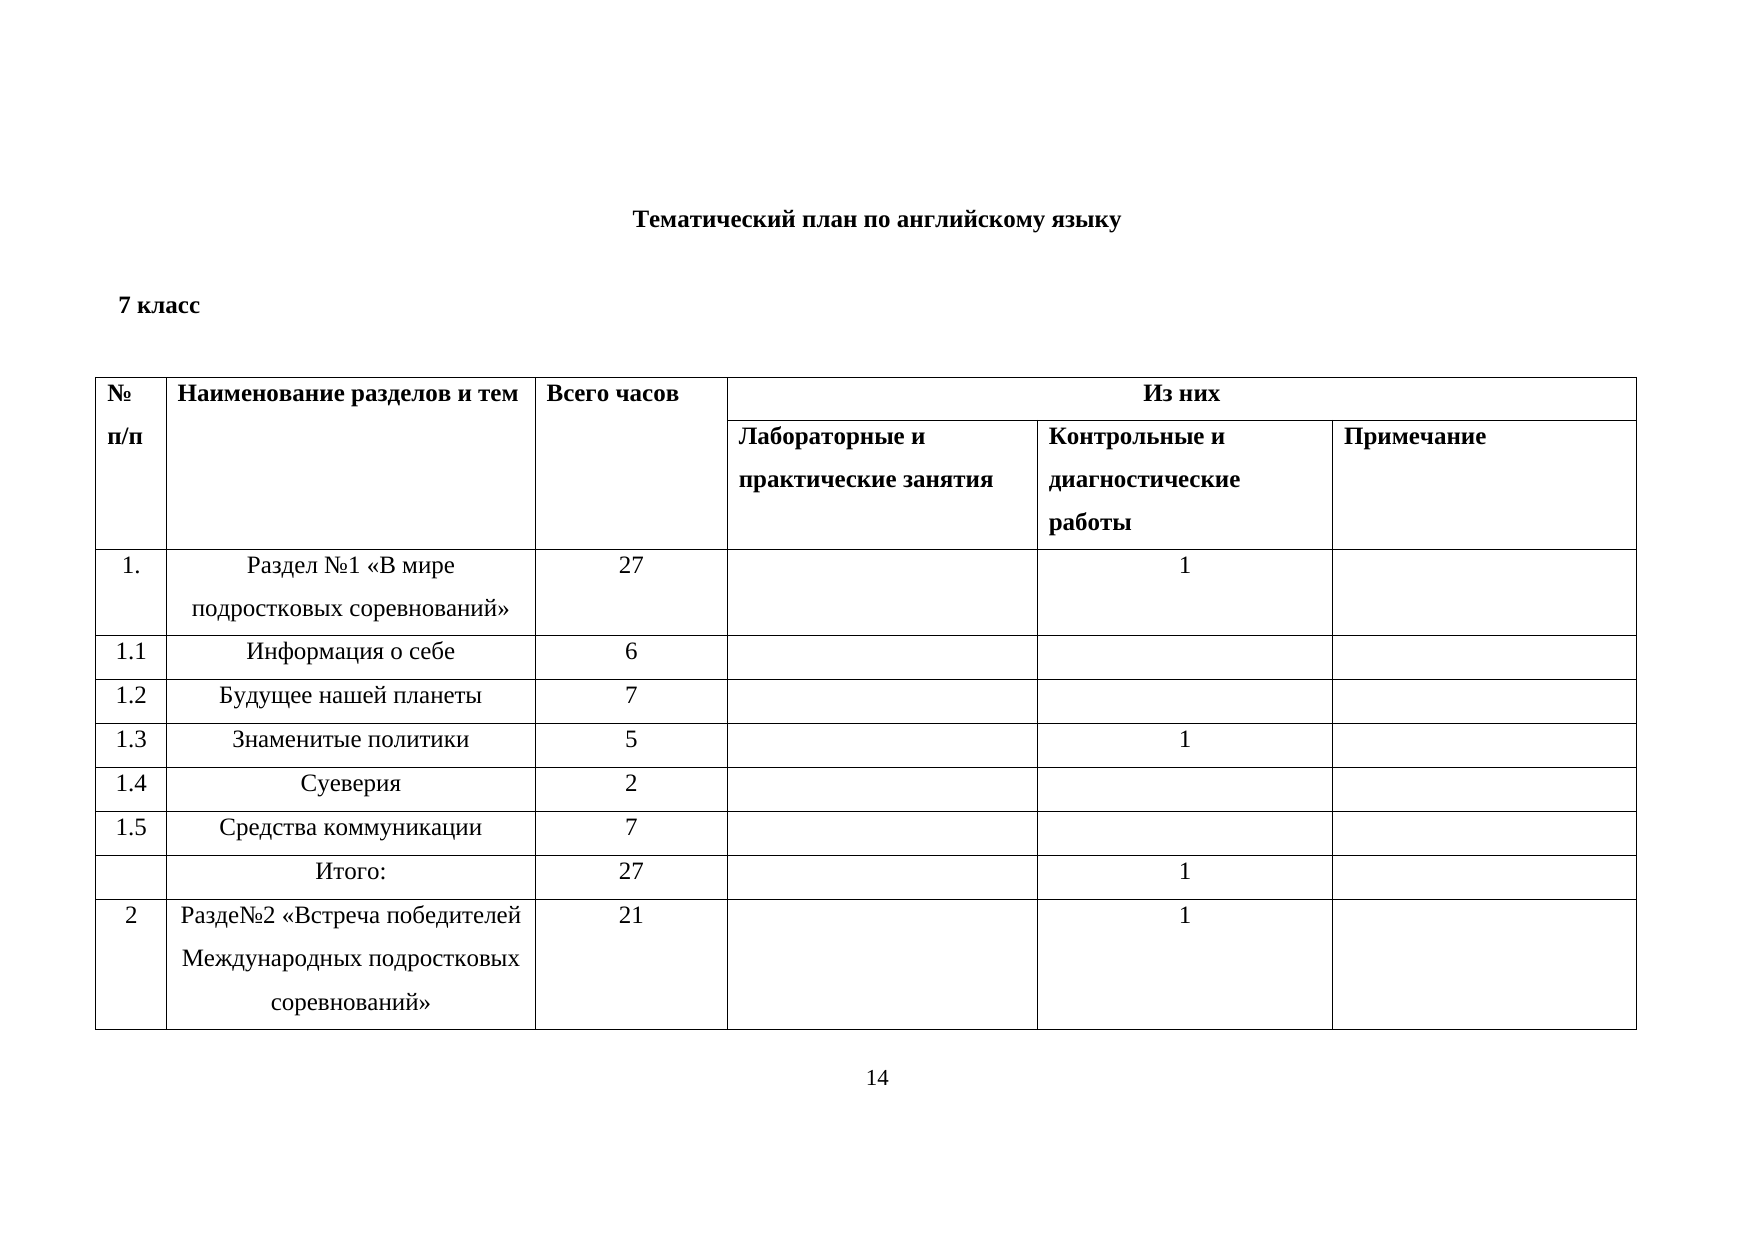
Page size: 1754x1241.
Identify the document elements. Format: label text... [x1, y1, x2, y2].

table_cell [728, 636, 1037, 679]
table_cell Разде№2 «Встреча победителей Международных подростковых соревнований» [167, 900, 535, 1028]
table_cell Контрольные и диагностические работы [1038, 421, 1332, 549]
table_cell 1 [1038, 900, 1332, 1028]
table_cell [728, 768, 1037, 811]
table_cell Будущее нашей планеты [167, 680, 535, 723]
table_cell [1333, 680, 1636, 723]
table_cell [1333, 724, 1636, 767]
table_cell Примечание [1333, 421, 1636, 549]
table_cell [1333, 812, 1636, 855]
table_cell [728, 680, 1037, 723]
table_cell 2 [96, 900, 166, 1028]
text Тематический план по английскому языку [118, 204, 1636, 233]
table_cell [1038, 768, 1332, 811]
table_cell [96, 856, 166, 899]
table_cell Информация о себе [167, 636, 535, 679]
table_cell 5 [536, 724, 727, 767]
table_cell [728, 724, 1037, 767]
table_cell [1333, 550, 1636, 635]
table_cell Раздел №1 «В мире подростковых соревнований» [167, 550, 535, 635]
table_cell 7 [536, 812, 727, 855]
table_cell Средства коммуникации [167, 812, 535, 855]
table_cell [1038, 636, 1332, 679]
table_cell [728, 856, 1037, 899]
table_cell [1038, 680, 1332, 723]
table_header № п/п [96, 378, 166, 549]
table_cell Итого: [167, 856, 535, 899]
table_cell Лабораторные и практические занятия [728, 421, 1037, 549]
table_cell 7 [536, 680, 727, 723]
table_cell 27 [536, 550, 727, 635]
table_header Всего часов [536, 378, 727, 549]
table_cell 1.1 [96, 636, 166, 679]
table_cell 1.2 [96, 680, 166, 723]
table_header Наименование разделов и тем [167, 378, 535, 549]
table_cell Знаменитые политики [167, 724, 535, 767]
table_cell [1333, 768, 1636, 811]
table_cell 2 [536, 768, 727, 811]
table_cell 1 [1038, 724, 1332, 767]
table_cell Суеверия [167, 768, 535, 811]
table_cell [1333, 900, 1636, 1028]
table_cell [1333, 636, 1636, 679]
table_cell [1333, 856, 1636, 899]
table_cell 1 [1038, 550, 1332, 635]
table_cell 1.4 [96, 768, 166, 811]
table_cell 27 [536, 856, 727, 899]
table_cell 1.5 [96, 812, 166, 855]
table_cell [728, 900, 1037, 1028]
text 7 класс [118, 291, 1636, 319]
table_cell 21 [536, 900, 727, 1028]
table_cell [728, 812, 1037, 855]
table_cell 1. [96, 550, 166, 635]
table_cell 1 [1038, 856, 1332, 899]
table_cell 1.3 [96, 724, 166, 767]
table_cell 6 [536, 636, 727, 679]
table_header Из них [728, 378, 1636, 420]
table_cell [728, 550, 1037, 635]
table_cell [1038, 812, 1332, 855]
